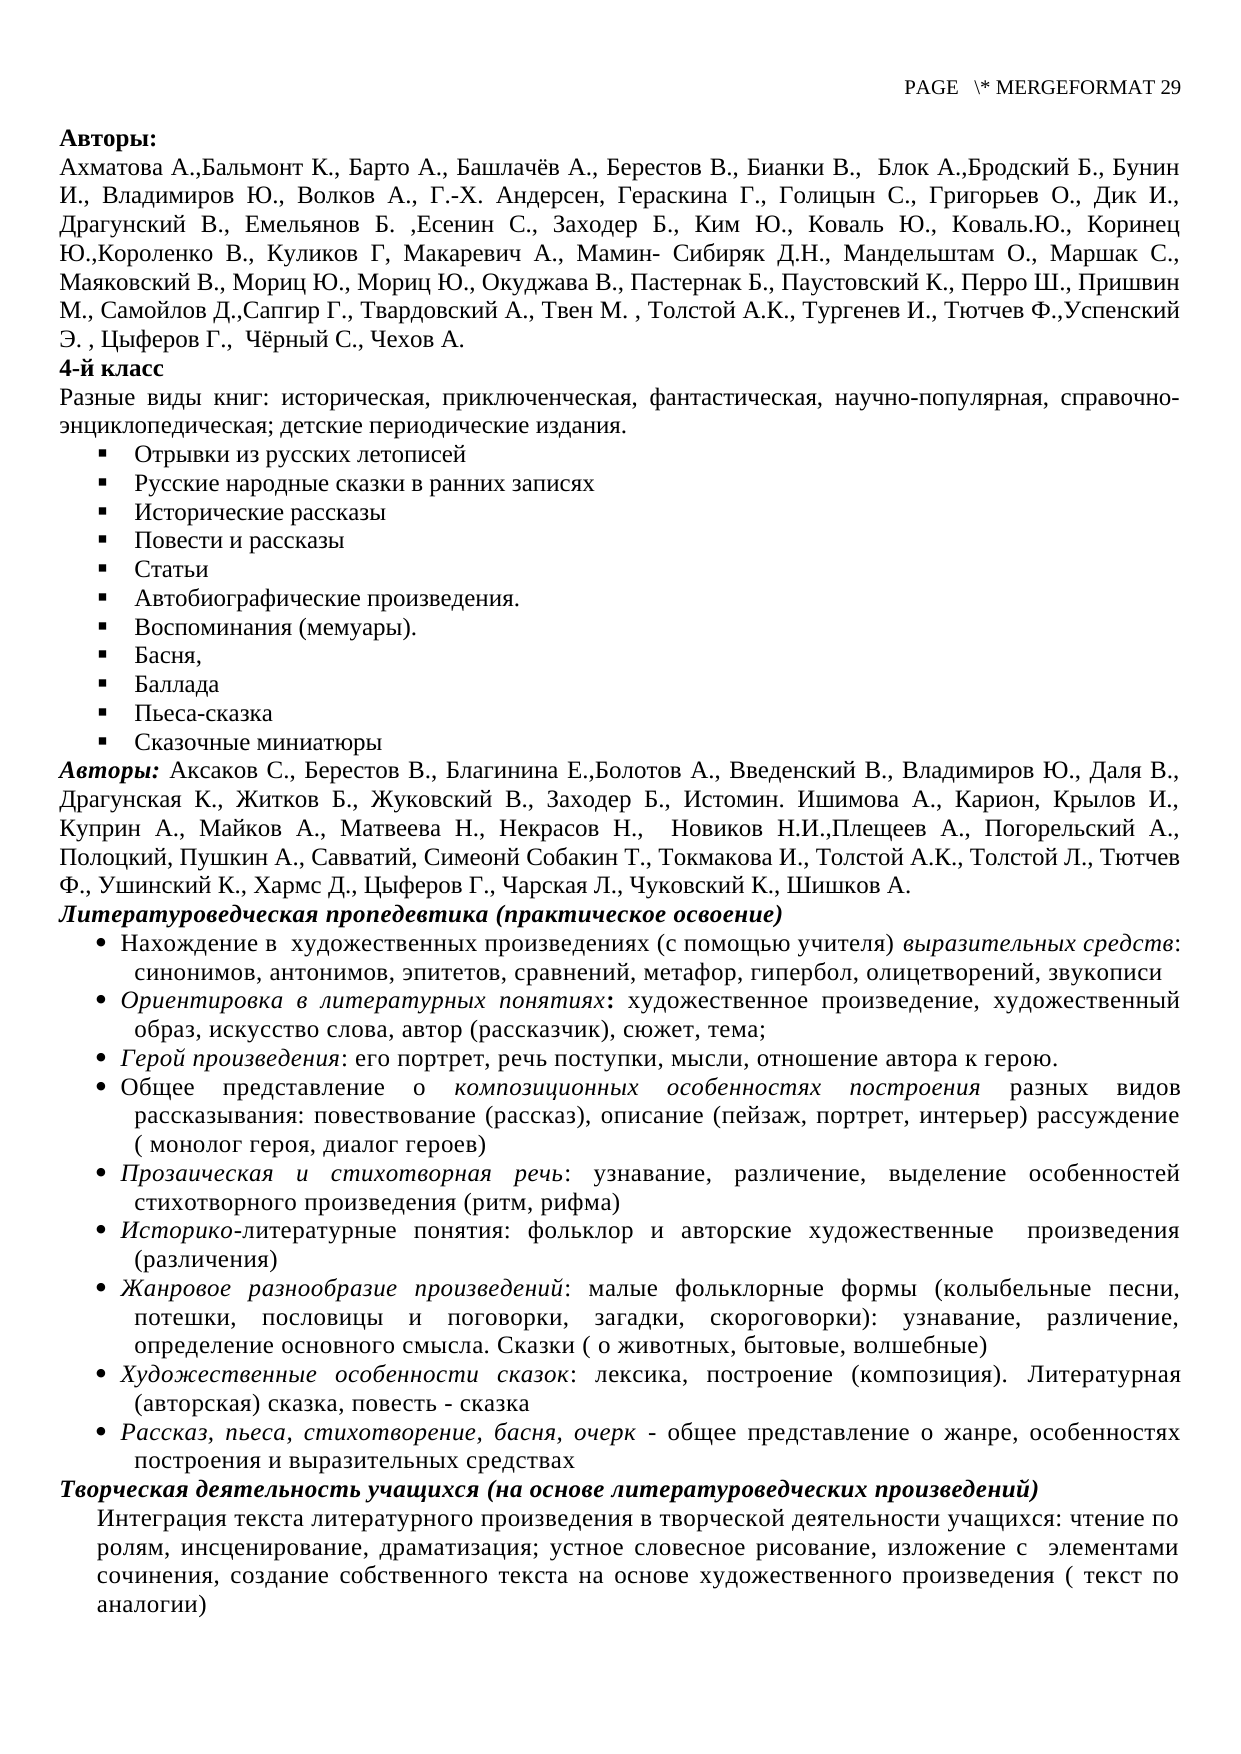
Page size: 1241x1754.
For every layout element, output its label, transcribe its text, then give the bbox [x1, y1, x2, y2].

list Художественные особенности сказок: лексика, построение (композиция). Литературная (авторская) сказка, повесть - сказка [97, 1359, 1181, 1417]
list Пьеса-сказка [97, 698, 1181, 727]
text Авторы: [59, 123, 1181, 152]
text Творческая деятельность учащихся (на основе литературоведческих произведений) [59, 1474, 1181, 1503]
list Повести и рассказы [97, 526, 1181, 554]
list Сказочные миниатюры [97, 727, 1181, 756]
list Прозаическая и стихотворная речь: узнавание, различение, выделение особенностей стихотворного произведения (ритм, рифма) [97, 1158, 1181, 1216]
list Общее представление о композиционных особенностях построения разных видов рассказывания: повествование (рассказ), описание (пейзаж, портрет, интерьер) рассуждение ( монолог героя, диалог героев) [97, 1072, 1181, 1158]
text Ахматова А.,Бальмонт К., Барто А., Башлачёв А., Берестов В., Бианки В., Блок А.,Бродский Б., Бунин И., Владимиров Ю., Волков А., Г.-X. Андерсен, Гераскина Г., Голицын С., Григорьев О., Дик И., Драгунский В., Емельянов Б. ,Есенин С., Заходер Б., Ким Ю., Коваль Ю., Коваль.Ю., Коринец Ю.,Короленко В., Куликов Г, Макаревич А., Мамин- Сибиряк Д.Н., Мандельштам О., Маршак С., Маяковский В., Мориц Ю., Мориц Ю., Окуджава В., Пастернак Б., Паустовский К., Перро Ш., Пришвин М., Самойлов Д.,Сапгир Г., Твардовский А., Твен М. , Толстой А.К., Тургенев И., Тютчев Ф.,Успенский Э. , Цыферов Г., Чёрный С., Чехов А. [59, 152, 1181, 353]
list Статьи [97, 554, 1181, 583]
list Исторические рассказы [97, 497, 1181, 526]
list Историко-литературные понятия: фольклор и авторские художественные произведения (различения) [97, 1216, 1181, 1273]
list Басня, [97, 641, 1181, 669]
text Авторы: Аксаков С., Берестов В., Благинина Е.,Болотов А., Введенский В., Владимиров Ю., Даля В., Драгунская К., Житков Б., Жуковский В., Заходер Б., Истомин. Ишимова А., Карион, Крылов И., Куприн А., Майков А., Матвеева Н., Некрасов Н., Новиков Н.И.,Плещеев А., Погорельский А., Полоцкий, Пушкин А., Савватий, Симеонй Собакин Т., Токмакова И., Толстой А.К., Толстой Л., Тютчев Ф., Ушинский К., Хармс Д., Цыферов Г., Чарская Л., Чуковский К., Шишков А. [59, 756, 1181, 899]
text Литературоведческая пропедевтика (практическое освоение) [59, 899, 1181, 928]
list Автобиографические произведения. [97, 583, 1181, 612]
list Отрывки из русских летописей [97, 439, 1181, 468]
list Рассказ, пьеса, стихотворение, басня, очерк - общее представление о жанре, особенностях построения и выразительных средствах [97, 1417, 1181, 1474]
text Интеграция текста литературного произведения в творческой деятельности учащихся: чтение по ролям, инсценирование, драматизация; устное словесное рисование, изложение с элементами сочинения, создание собственного текста на основе художественного произведения ( текст по аналогии) [97, 1503, 1181, 1618]
list Воспоминания (мемуары). [97, 612, 1181, 641]
list Жанровое разнообразие произведений: малые фольклорные формы (колыбельные песни, потешки, пословицы и поговорки, загадки, скороговорки): узнавание, различение, определение основного смысла. Сказки ( о животных, бытовые, волшебные) [97, 1273, 1181, 1359]
list Баллада [97, 669, 1181, 698]
list Русские народные сказки в ранних записях [97, 468, 1181, 497]
list Ориентировка в литературных понятиях: художественное произведение, художественный образ, искусство слова, автор (рассказчик), сюжет, тема; [97, 986, 1181, 1043]
text Разные виды книг: историческая, приключенческая, фантастическая, научно-популярная, справочно-энциклопедическая; детские периодические издания. [59, 382, 1181, 439]
text 4-й класс [59, 353, 1181, 382]
list Нахождение в художественных произведениях (с помощью учителя) выразительных средств: синонимов, антонимов, эпитетов, сравнений, метафор, гипербол, олицетворений, звукописи [97, 928, 1181, 986]
list Герой произведения: его портрет, речь поступки, мысли, отношение автора к герою. [97, 1043, 1181, 1072]
